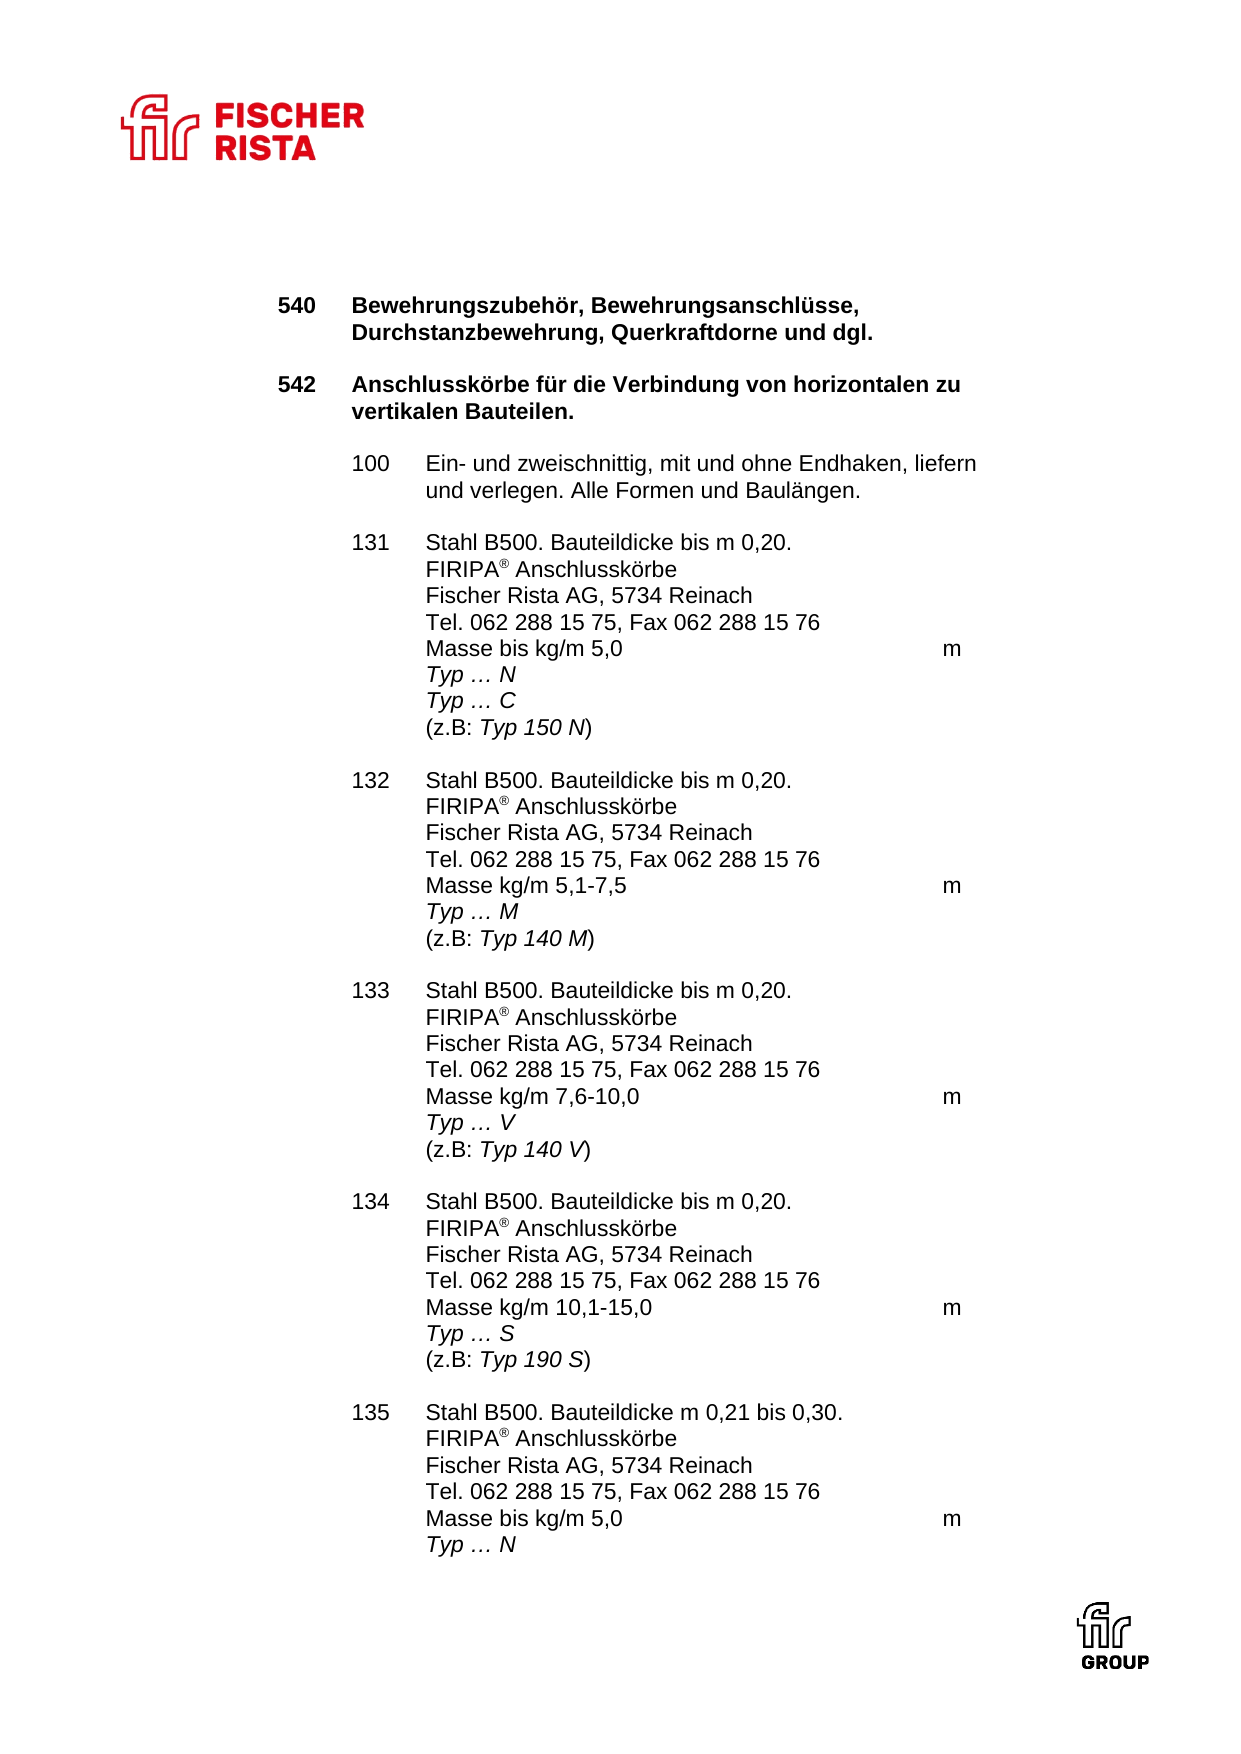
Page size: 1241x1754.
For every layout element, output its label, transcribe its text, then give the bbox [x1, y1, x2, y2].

text Tel. 062 288 15 75, Fax 062 288 15 76 [351, 846, 1122, 872]
text Fischer Rista AG, 5734 Reinach [351, 582, 1122, 608]
text Fischer Rista AG, 5734 Reinach [351, 1030, 1122, 1056]
text (z.B: Typ 150 N) [351, 714, 1122, 740]
picture [0, 0, 1241, 213]
text Typ … N [351, 1531, 1122, 1557]
text FIRIPA® Anschlusskörbe [351, 1425, 1122, 1452]
text FIRIPA® Anschlusskörbe [351, 793, 1122, 819]
text Masse bis kg/m 5,0 m [278, 1504, 1122, 1531]
text 133 Stahl B500. Bauteildicke bis m 0,20. [278, 977, 1122, 1004]
text Typ … V [351, 1109, 1122, 1136]
text vertikalen Bauteilen. [278, 398, 1122, 424]
text Masse kg/m 5,1-7,5 m [351, 872, 1122, 898]
text Masse bis kg/m 5,0 m [351, 635, 1122, 661]
text Masse kg/m 10,1-15,0 m [351, 1294, 1122, 1320]
picture [1076, 1602, 1149, 1669]
text Typ … C [351, 687, 1122, 714]
text Typ … N [351, 661, 1122, 687]
text Fischer Rista AG, 5734 Reinach [351, 819, 1122, 846]
text Tel. 062 288 15 75, Fax 062 288 15 76 [351, 608, 1122, 635]
text Tel. 062 288 15 75, Fax 062 288 15 76 [351, 1267, 1122, 1294]
text 134 Stahl B500. Bauteildicke bis m 0,20. [278, 1188, 1122, 1214]
text 542 Anschlusskörbe für die Verbindung von horizontalen zu [204, 371, 1122, 398]
text FIRIPA® Anschlusskörbe [351, 1214, 1122, 1241]
text Tel. 062 288 15 75, Fax 062 288 15 76 [351, 1056, 1122, 1083]
text FIRIPA® Anschlusskörbe [351, 1004, 1122, 1030]
text (z.B: Typ 140 V) [351, 1136, 1122, 1162]
text 135 Stahl B500. Bauteildicke m 0,21 bis 0,30. [278, 1399, 1122, 1425]
text 540 Bewehrungszubehör, Bewehrungsanschlüsse, [204, 292, 1122, 318]
text Fischer Rista AG, 5734 Reinach [351, 1452, 1122, 1478]
text Typ … S [351, 1320, 1122, 1346]
text (z.B: Typ 190 S) [351, 1346, 1122, 1373]
text Fischer Rista AG, 5734 Reinach [351, 1241, 1122, 1267]
text Masse kg/m 7,6-10,0 m [351, 1083, 1122, 1109]
text FIRIPA® Anschlusskörbe [351, 556, 1122, 582]
text Tel. 062 288 15 75, Fax 062 288 15 76 [351, 1478, 1122, 1504]
text und verlegen. Alle Formen und Baulängen. [351, 477, 1122, 503]
text 132 Stahl B500. Bauteildicke bis m 0,20. [278, 767, 1122, 793]
text Typ … M [351, 898, 1122, 925]
text Durchstanzbewehrung, Querkraftdorne und dgl. [278, 318, 1122, 345]
text 131 Stahl B500. Bauteildicke bis m 0,20. [278, 529, 1122, 556]
text (z.B: Typ 140 M) [351, 925, 1122, 951]
text 100 Ein- und zweischnittig, mit und ohne Endhaken, liefern [278, 450, 1122, 477]
